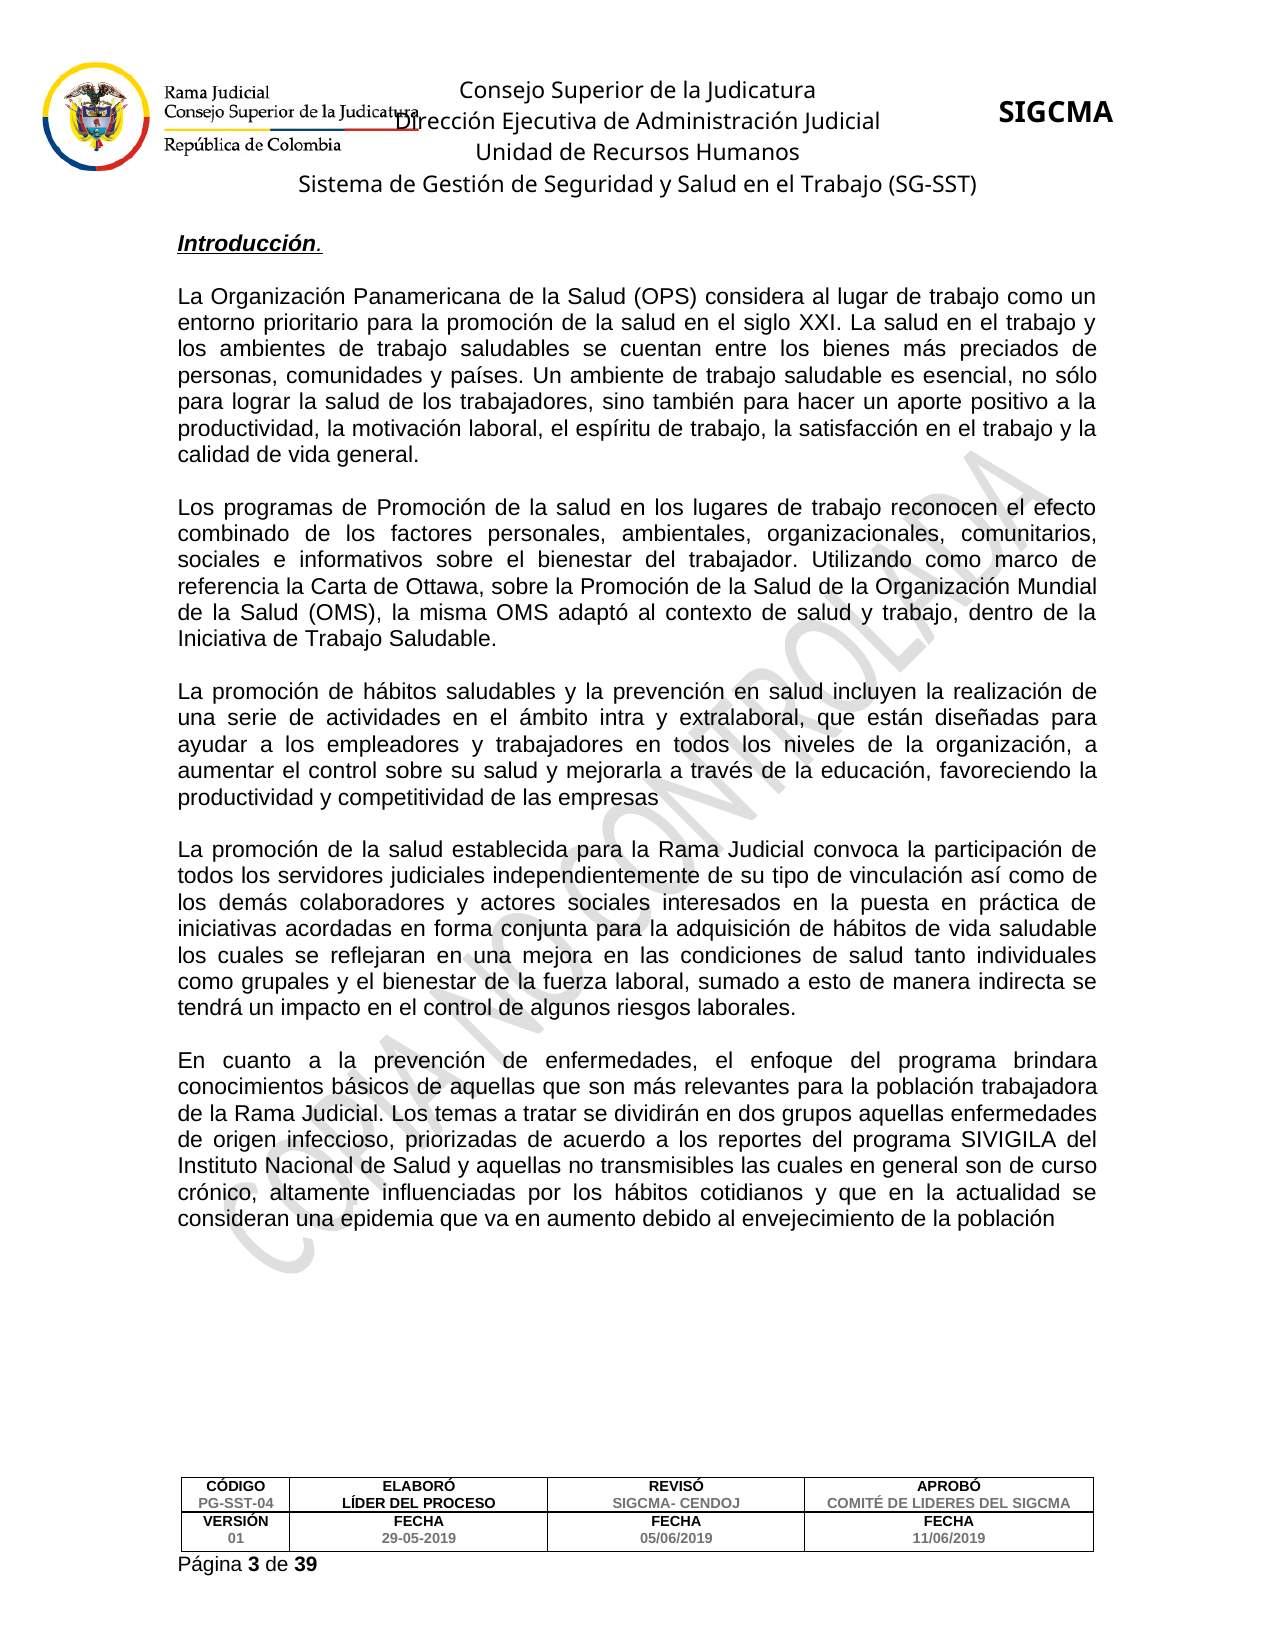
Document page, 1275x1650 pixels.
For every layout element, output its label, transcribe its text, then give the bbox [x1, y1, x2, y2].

text La promoción de hábitos saludables y la prevención en salud incluyen la realización de una serie de actividades en el ámbito intra y extralaboral, que están diseñadas para ayudar a los empleadores y trabajadores en todos los niveles de la organización, a aumentar el control sobre su salud y mejorarla a través de la educación, favoreciendo la productividad y competitividad de las empresas [177, 678, 1098, 810]
text La Organización Panamericana de la Salud (OPS) considera al lugar de trabajo como un entorno prioritario para la promoción de la salud en el siglo XXI. La salud en el trabajo y los ambientes de trabajo saludables se cuentan entre los bienes más preciados de personas, comunidades y países. Un ambiente de trabajo saludable es esencial, no sólo para lograr la salud de los trabajadores, sino también para hacer un aporte positivo a la productividad, la motivación laboral, el espíritu de trabajo, la satisfacción en el trabajo y la calidad de vida general. [177, 283, 1098, 467]
picture [34, 51, 427, 182]
subtitle Introducción. [177, 230, 1098, 256]
text Los programas de Promoción de la salud en los lugares de trabajo reconocen el efecto combinado de los factores personales, ambientales, organizacionales, comunitarios, sociales e informativos sobre el bienestar del trabajador. Utilizando como marco de referencia la Carta de Ottawa, sobre la Promoción de la Salud de la Organización Mundial de la Salud (OMS), la misma OMS adaptó al contexto de salud y trabajo, dentro de la Iniciativa de Trabajo Saludable. [177, 493, 1098, 652]
text La promoción de la salud establecida para la Rama Judicial convoca la participación de todos los servidores judiciales independientemente de su tipo de vinculación así como de los demás colaboradores y actores sociales interesados en la puesta en práctica de iniciativas acordadas en forma conjunta para la adquisición de hábitos de vida saludable los cuales se reflejaran en una mejora en las condiciones de salud tanto individuales como grupales y el bienestar de la fuerza laboral, sumado a esto de manera indirecta se tendrá un impacto en el control de algunos riesgos laborales. [177, 836, 1098, 1021]
text En cuanto a la prevención de enfermedades, el enfoque del programa brindara conocimientos básicos de aquellas que son más relevantes para la población trabajadora de la Rama Judicial. Los temas a tratar se dividirán en dos grupos aquellas enfermedades de origen infeccioso, priorizadas de acuerdo a los reportes del programa SIVIGILA del Instituto Nacional de Salud y aquellas no transmisibles las cuales en general son de curso crónico, altamente influenciadas por los hábitos cotidianos y que en la actualidad se consideran una epidemia que va en aumento debido al envejecimiento de la población [177, 1047, 1098, 1231]
